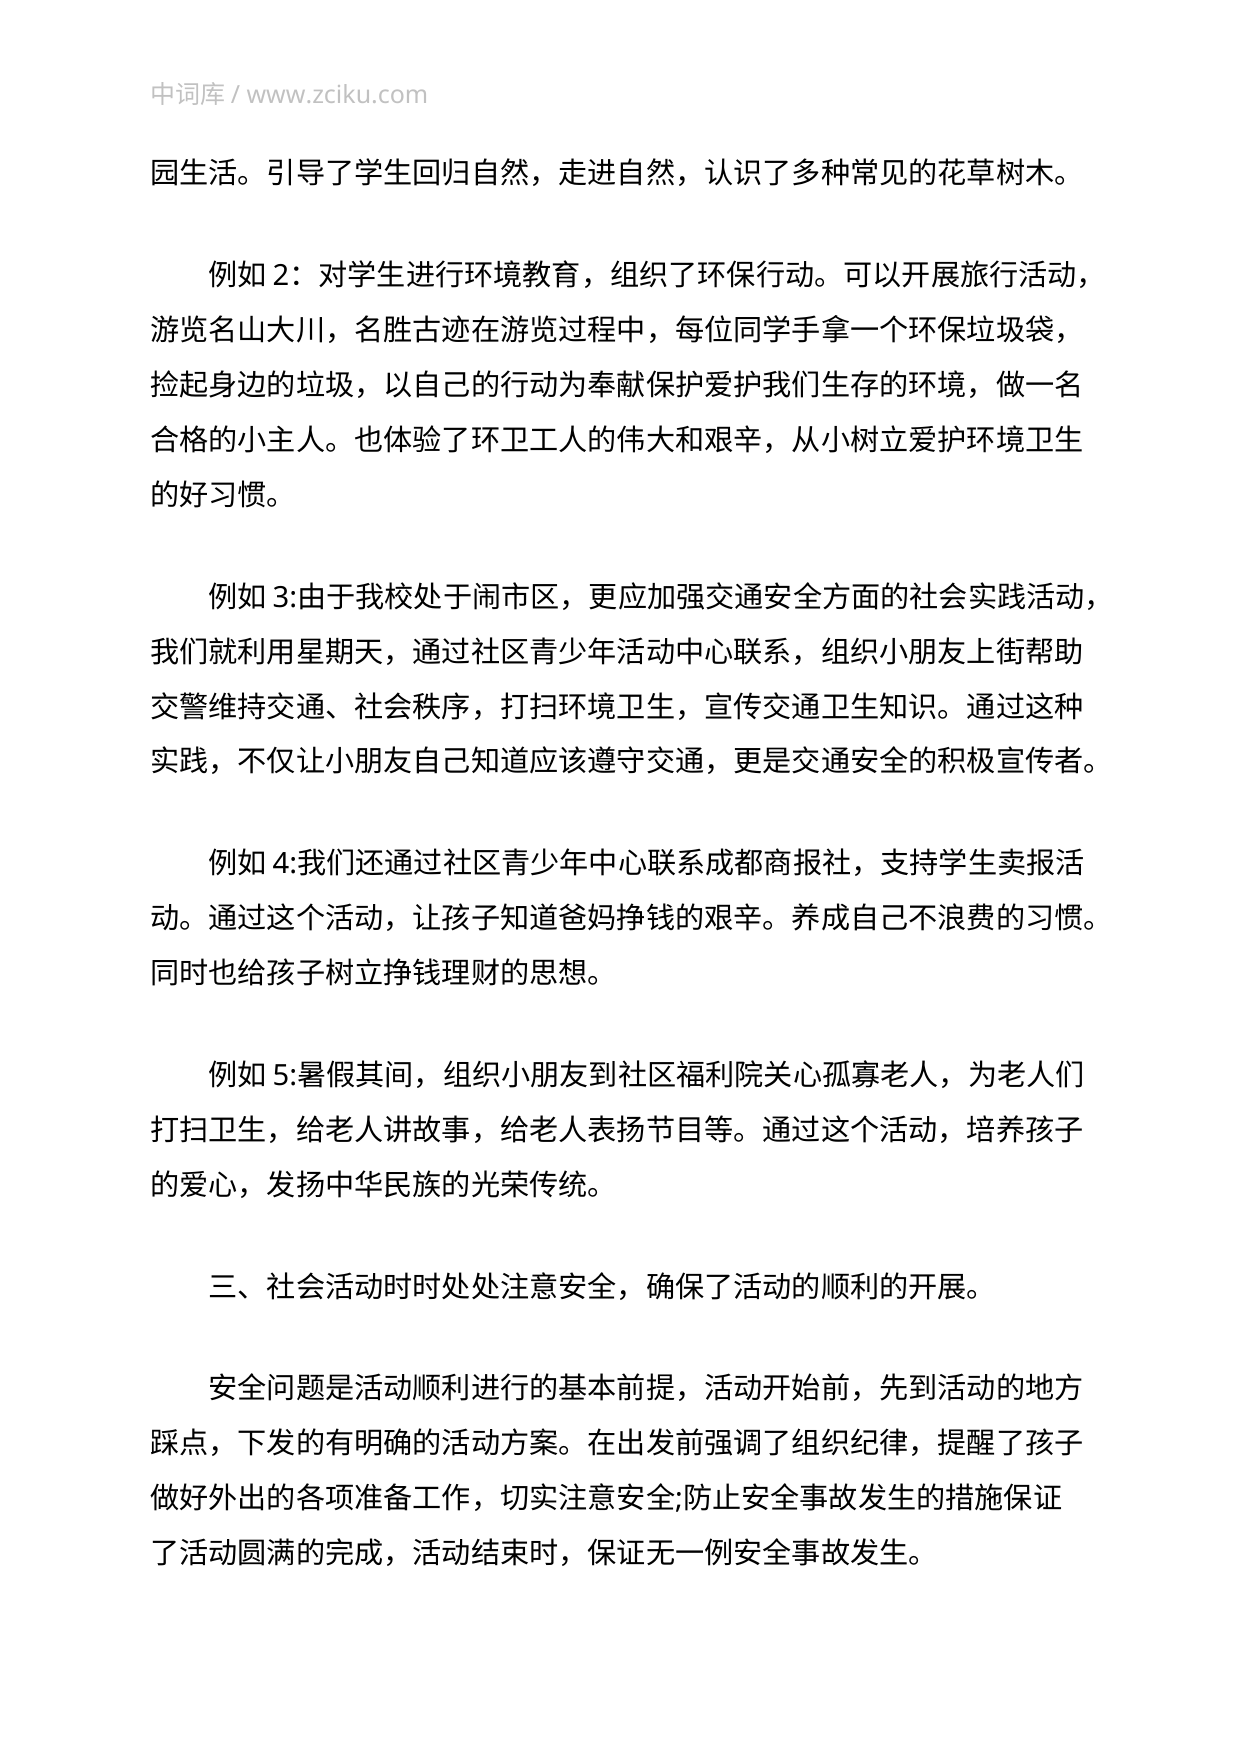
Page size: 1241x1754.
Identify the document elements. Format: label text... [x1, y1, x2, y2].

text 三、社会活动时时处处注意安全，确保了活动的顺利的开展。 [150, 1263, 1090, 1305]
text 例如3:由于我校处于闹市区，更应加强交通安全方面的社会实践活动，我们就利用星期天，通过社区青少年活动中心联系，组织小朋友上街帮助交警维持交通、社会秩序，打扫环境卫生，宣传交通卫生知识。通过这种实践，不仅让小朋友自己知道应该遵守交通，更是交通安全的积极宣传者。 [150, 573, 1090, 780]
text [150, 150, 1090, 192]
text 例如2：对学生进行环境教育，组织了环保行动。可以开展旅行活动，游览名山大川，名胜古迹在游览过程中，每位同学手拿一个环保垃圾袋，捡起身边的垃圾，以自己的行动为奉献保护爱护我们生存的环境，做一名合格的小主人。也体验了环卫工人的伟大和艰辛，从小树立爱护环境卫生的好习惯。 [150, 252, 1090, 514]
text 例如4:我们还通过社区青少年中心联系成都商报社，支持学生卖报活动。通过这个活动，让孩子知道爸妈挣钱的艰辛。养成自己不浪费的习惯。同时也给孩子树立挣钱理财的思想。 [150, 840, 1090, 992]
text 安全问题是活动顺利进行的基本前提，活动开始前，先到活动的地方踩点，下发的有明确的活动方案。在出发前强调了组织纪律，提醒了孩子做好外出的各项准备工作，切实注意安全;防止安全事故发生的措施保证了活动圆满的完成，活动结束时，保证无一例安全事故发生。 [150, 1365, 1090, 1572]
text 例如5:暑假其间，组织小朋友到社区福利院关心孤寡老人，为老人们打扫卫生，给老人讲故事，给老人表扬节目等。通过这个活动，培养孩子的爱心，发扬中华民族的光荣传统。 [150, 1051, 1090, 1204]
